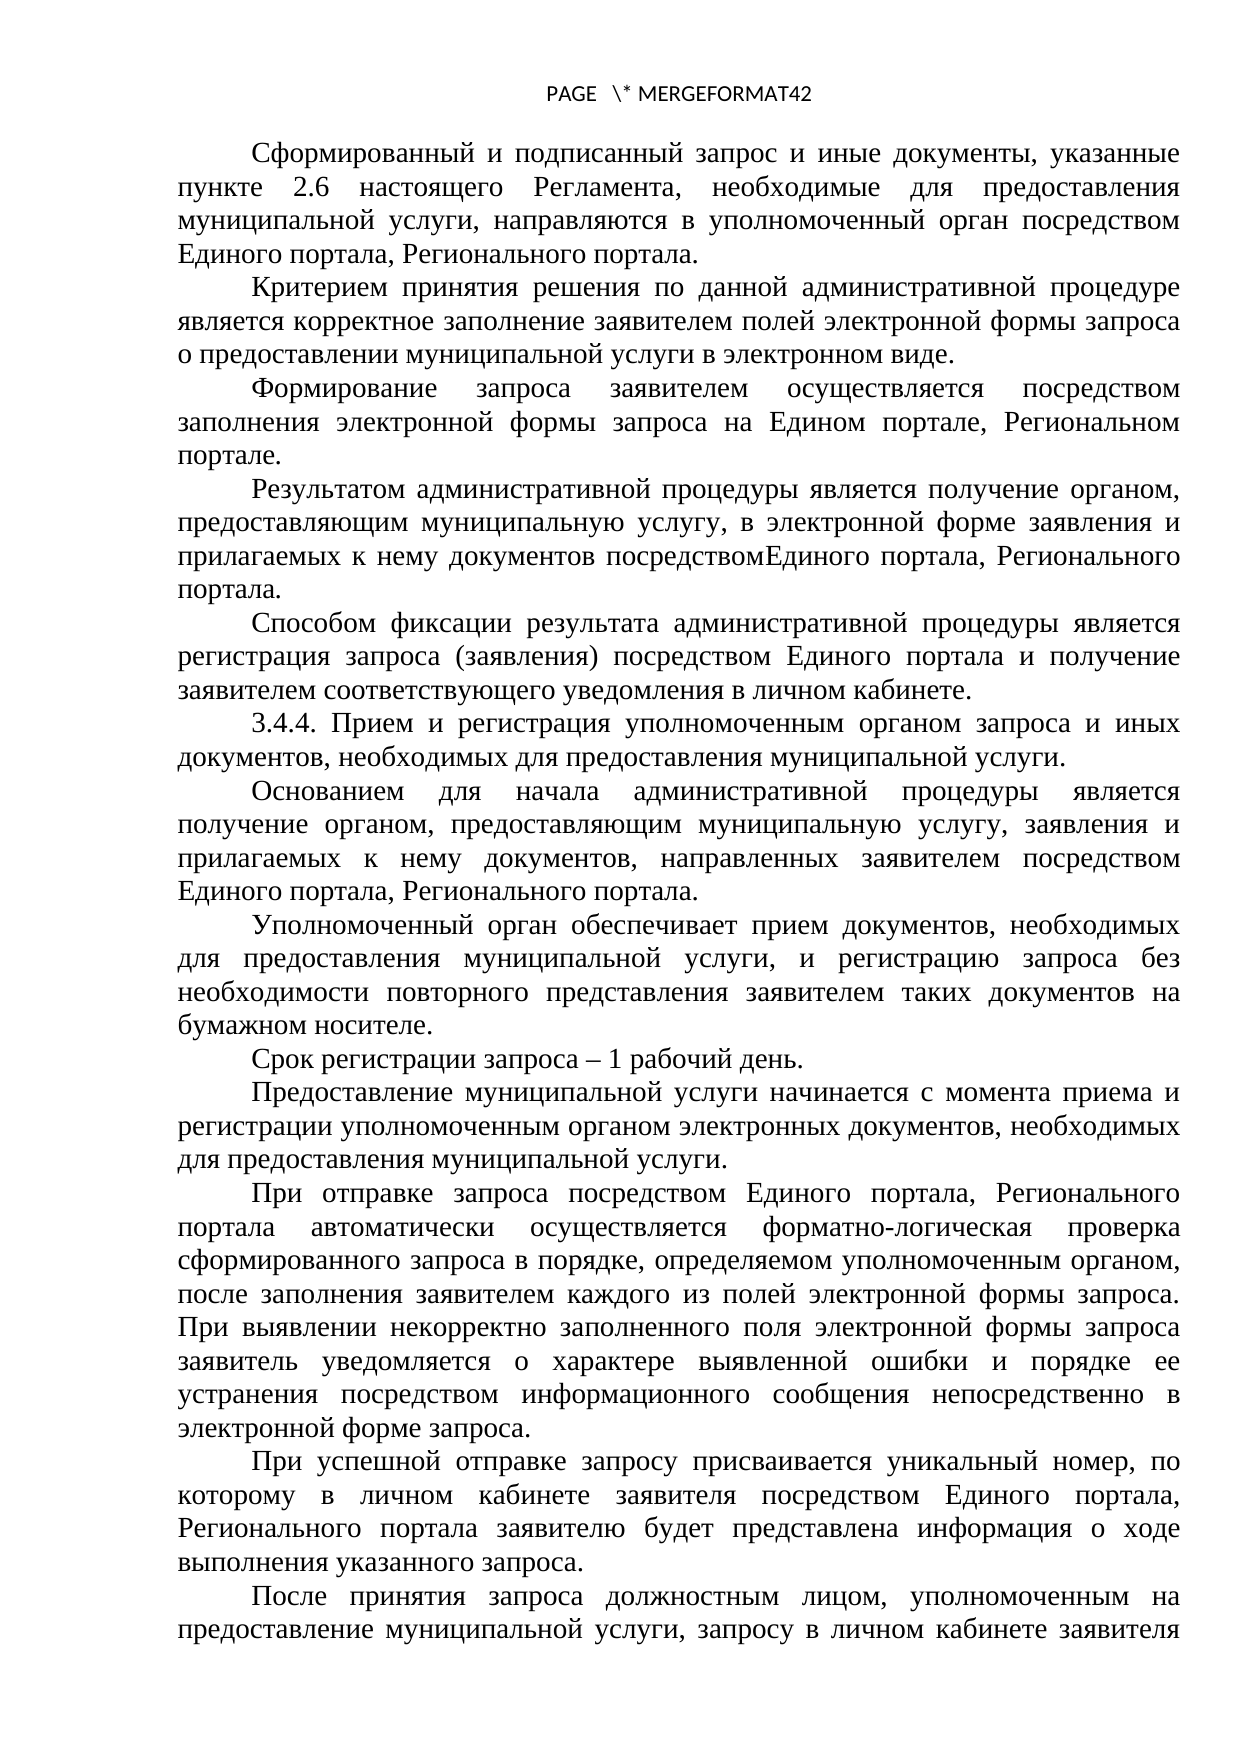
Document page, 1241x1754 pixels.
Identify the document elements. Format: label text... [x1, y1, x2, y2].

text Критерием принятия решения по данной административной процедуре является корректное заполнение заявителем полей электронной формы запроса о предоставлении муниципальной услуги в электронном виде. [177, 269, 1181, 370]
text При отправке запроса посредством Единого портала, Регионального портала автоматически осуществляется форматно-логическая проверка сформированного запроса в порядке, определяемом уполномоченным органом, после заполнения заявителем каждого из полей электронной формы запроса. При выявлении некорректно заполненного поля электронной формы запроса заявитель уведомляется о характере выявленной ошибки и порядке ее устранения посредством информационного сообщения непосредственно в электронной форме запроса. [177, 1175, 1181, 1443]
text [177, 1578, 1181, 1645]
text Основанием для начала административной процедуры является получение органом, предоставляющим муниципальную услугу, заявления и прилагаемых к нему документов, направленных заявителем посредством Единого портала, Регионального портала. [177, 773, 1181, 907]
text Результатом административной процедуры является получение органом, предоставляющим муниципальную услугу, в электронной форме заявления и прилагаемых к нему документов посредствомЕдиного портала, Регионального портала. [177, 471, 1181, 605]
text Предоставление муниципальной услуги начинается с момента приема и регистрации уполномоченным органом электронных документов, необходимых для предоставления муниципальной услуги. [177, 1074, 1181, 1175]
text Формирование запроса заявителем осуществляется посредством заполнения электронной формы запроса на Едином портале, Региональном портале. [177, 370, 1181, 471]
text Сформированный и подписанный запрос и иные документы, указанные пункте 2.6 настоящего Регламента, необходимые для предоставления муниципальной услуги, направляются в уполномоченный орган посредством Единого портала, Регионального портала. [177, 135, 1181, 269]
text 3.4.4. Прием и регистрация уполномоченным органом запроса и иных документов, необходимых для предоставления муниципальной услуги. [177, 706, 1181, 773]
text Срок регистрации запроса – 1 рабочий день. [177, 1041, 1181, 1074]
text Уполномоченный орган обеспечивает прием документов, необходимых для предоставления муниципальной услуги, и регистрацию запроса без необходимости повторного представления заявителем таких документов на бумажном носителе. [177, 907, 1181, 1041]
text При успешной отправке запросу присваивается уникальный номер, по которому в личном кабинете заявителя посредством Единого портала, Регионального портала заявителю будет представлена информация о ходе выполнения указанного запроса. [177, 1443, 1181, 1578]
text Способом фиксации результата административной процедуры является регистрация запроса (заявления) посредством Единого портала и получение заявителем соответствующего уведомления в личном кабинете. [177, 605, 1181, 706]
